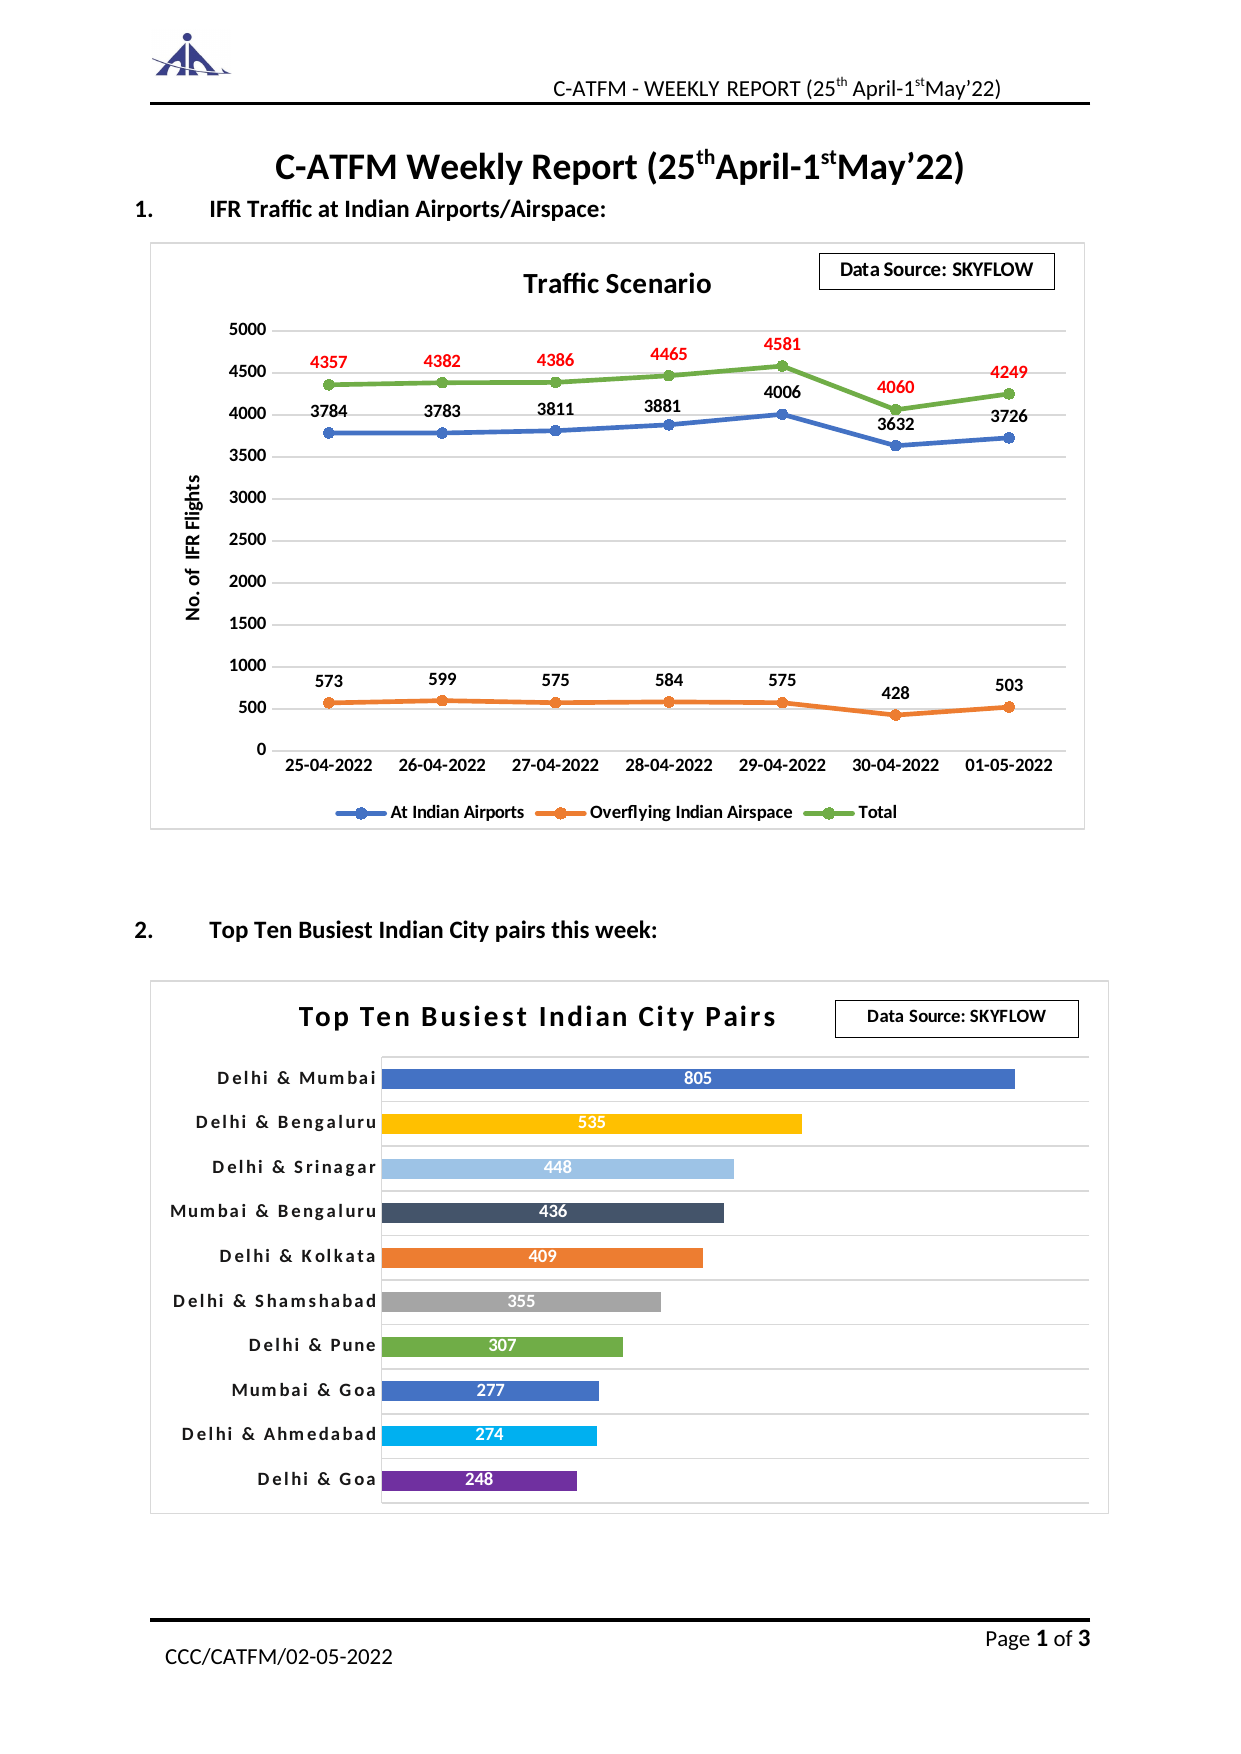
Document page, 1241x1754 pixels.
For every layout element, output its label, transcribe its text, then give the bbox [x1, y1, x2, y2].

list Top Ten Busiest Indian City pairs this week: [134, 914, 1090, 945]
subtitle C-ATFM Weekly Report (25thApril-1stMay’22) [150, 143, 1090, 189]
picture [150, 29, 232, 77]
list IFR Traffic at Indian Airports/Airspace: [134, 193, 1090, 223]
